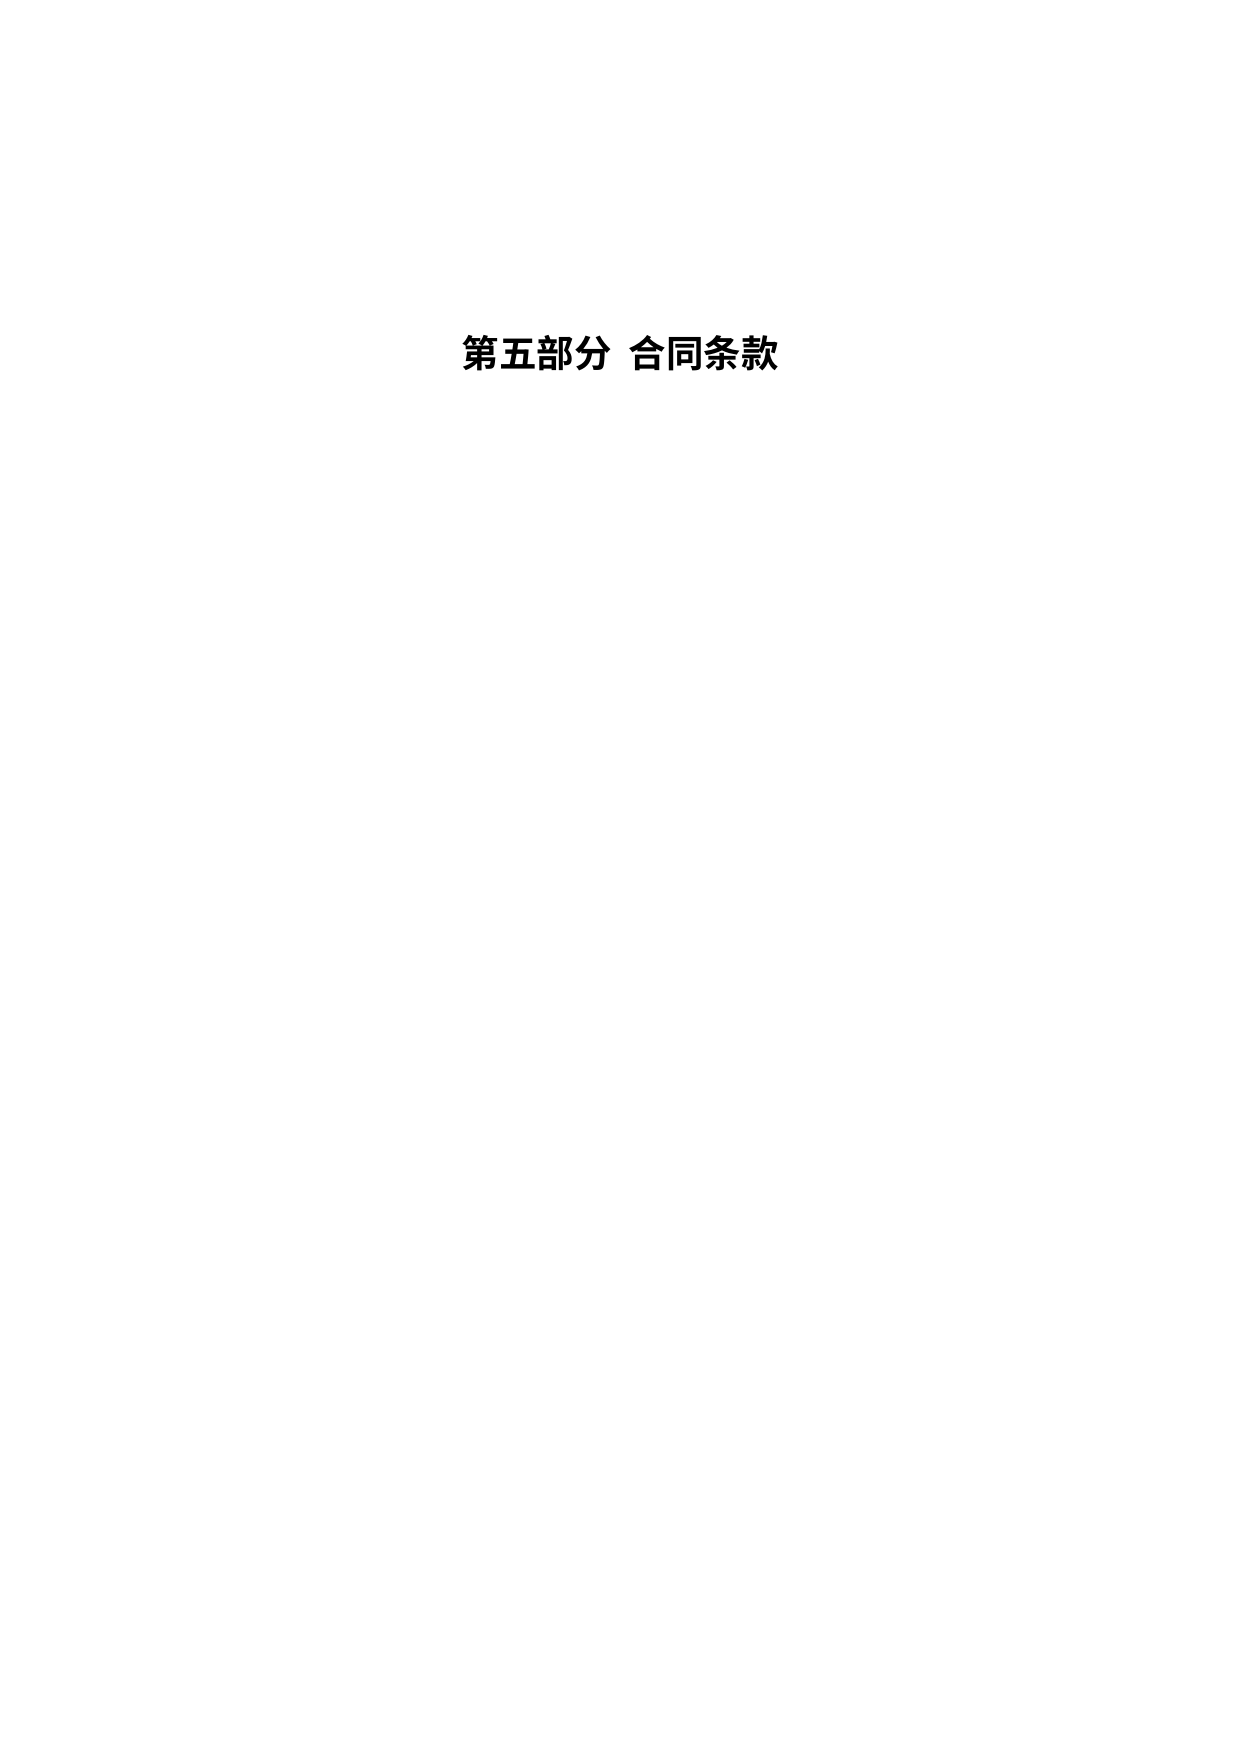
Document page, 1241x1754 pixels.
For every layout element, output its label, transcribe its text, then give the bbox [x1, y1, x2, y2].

subtitle 第五部分 合同条款 [187, 319, 1053, 384]
